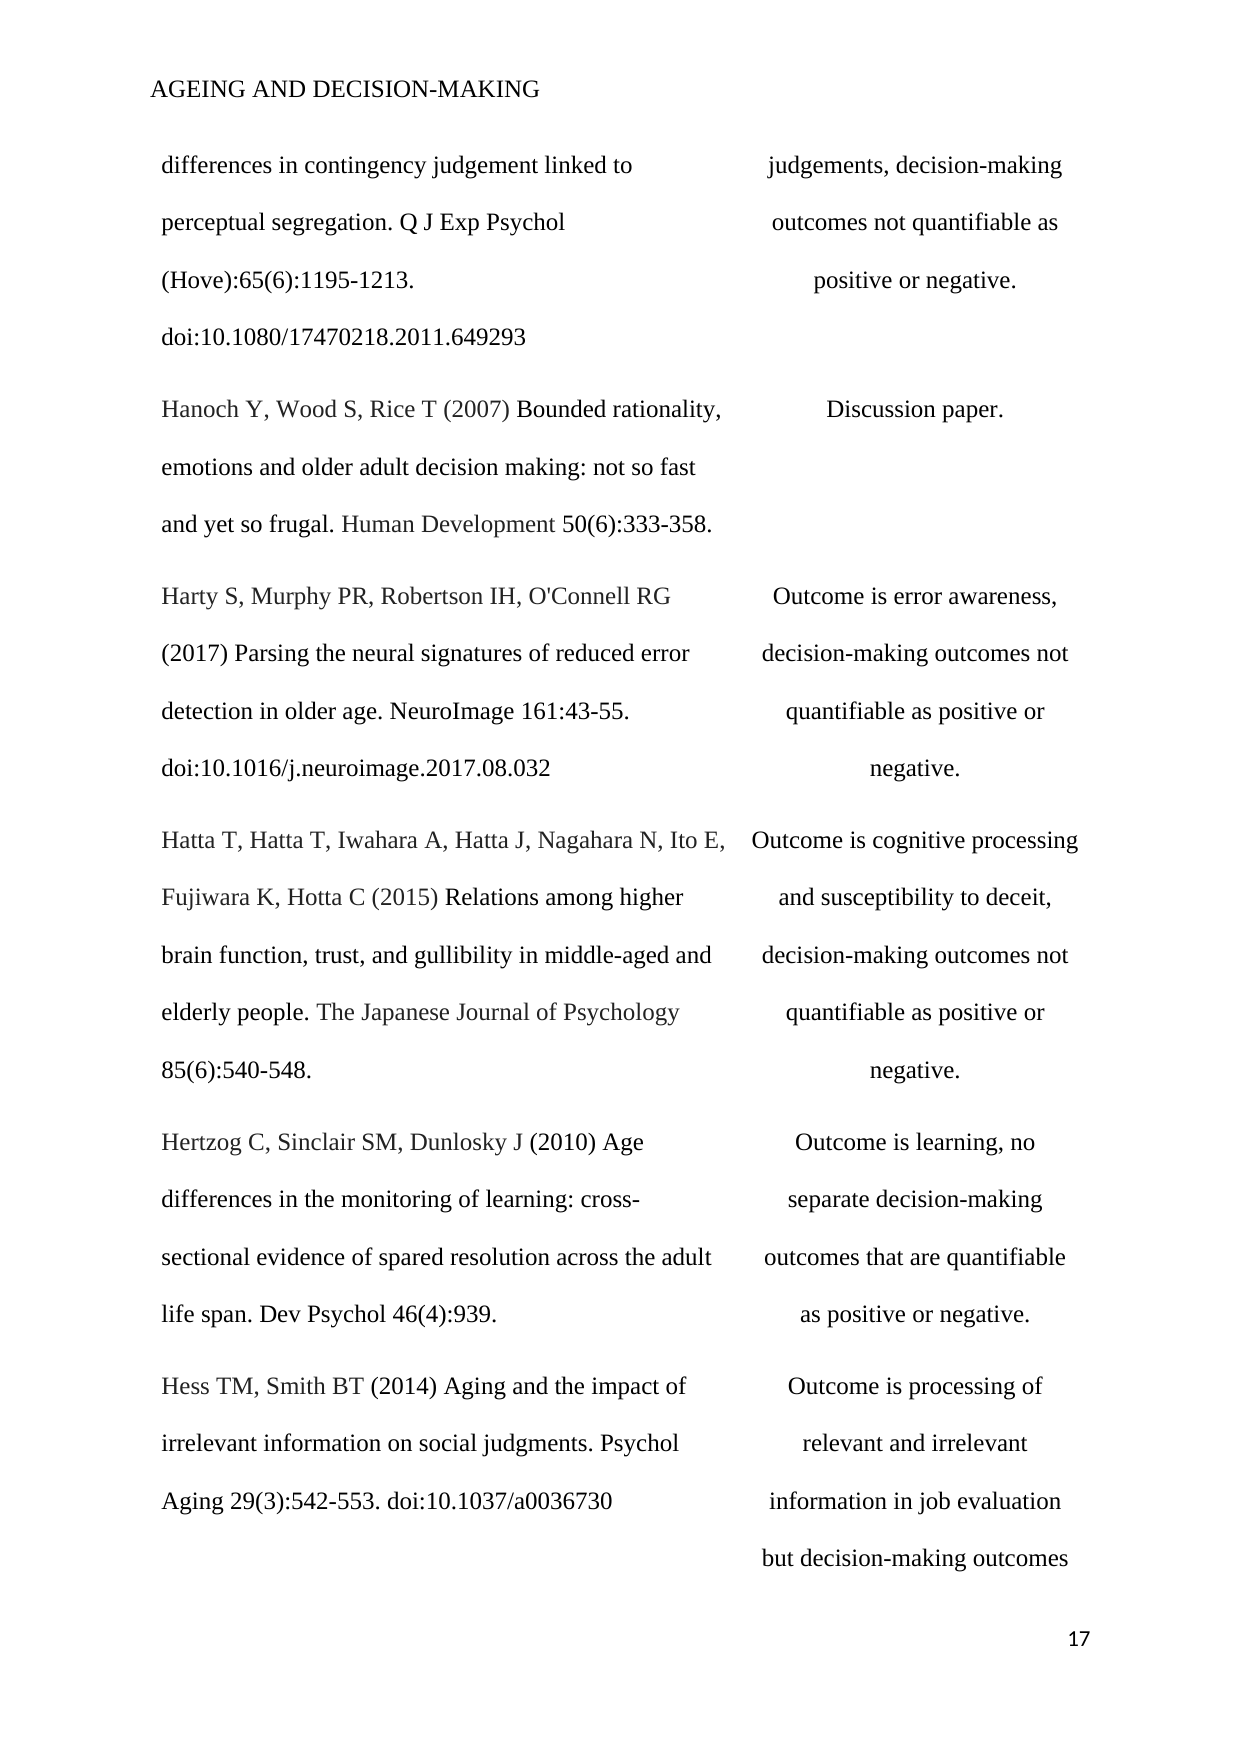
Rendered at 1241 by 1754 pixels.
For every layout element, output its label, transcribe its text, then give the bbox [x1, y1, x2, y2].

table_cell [150, 1371, 740, 1572]
table_cell Discussion paper. [740, 394, 1090, 581]
table_cell Hertzog C, Sinclair SM, Dunlosky J (2010) Age differences in the monitoring of learning: cross-sectional evidence of spared resolution across the adult life span. Dev Psychol 46(4):939. [150, 1127, 740, 1371]
table_cell Outcome is cognitive processing and susceptibility to deceit, decision-making outcomes not quantifiable as positive or negative. [740, 825, 1090, 1127]
table_cell Outcome is error awareness, decision-making outcomes not quantifiable as positive or negative. [740, 581, 1090, 825]
table_cell Outcome is learning, no separate decision-making outcomes that are quantifiable as positive or negative. [740, 1127, 1090, 1371]
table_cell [740, 150, 1090, 394]
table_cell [150, 150, 740, 394]
table_cell Harty S, Murphy PR, Robertson IH, O'Connell RG (2017) Parsing the neural signatures of reduced error detection in older age. NeuroImage 161:43-55. doi:10.1016/j.neuroimage.2017.08.032 [150, 581, 740, 825]
table_cell Hatta T, Hatta T, Iwahara A, Hatta J, Nagahara N, Ito E, Fujiwara K, Hotta C (2015) Relations among higher brain function, trust, and gullibility in middle-aged and elderly people. The Japanese Journal of Psychology 85(6):540-548. [150, 825, 740, 1127]
table_cell Hanoch Y, Wood S, Rice T (2007) Bounded rationality, emotions and older adult decision making: not so fast and yet so frugal. Human Development 50(6):333-358. [150, 394, 740, 581]
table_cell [740, 1371, 1090, 1572]
